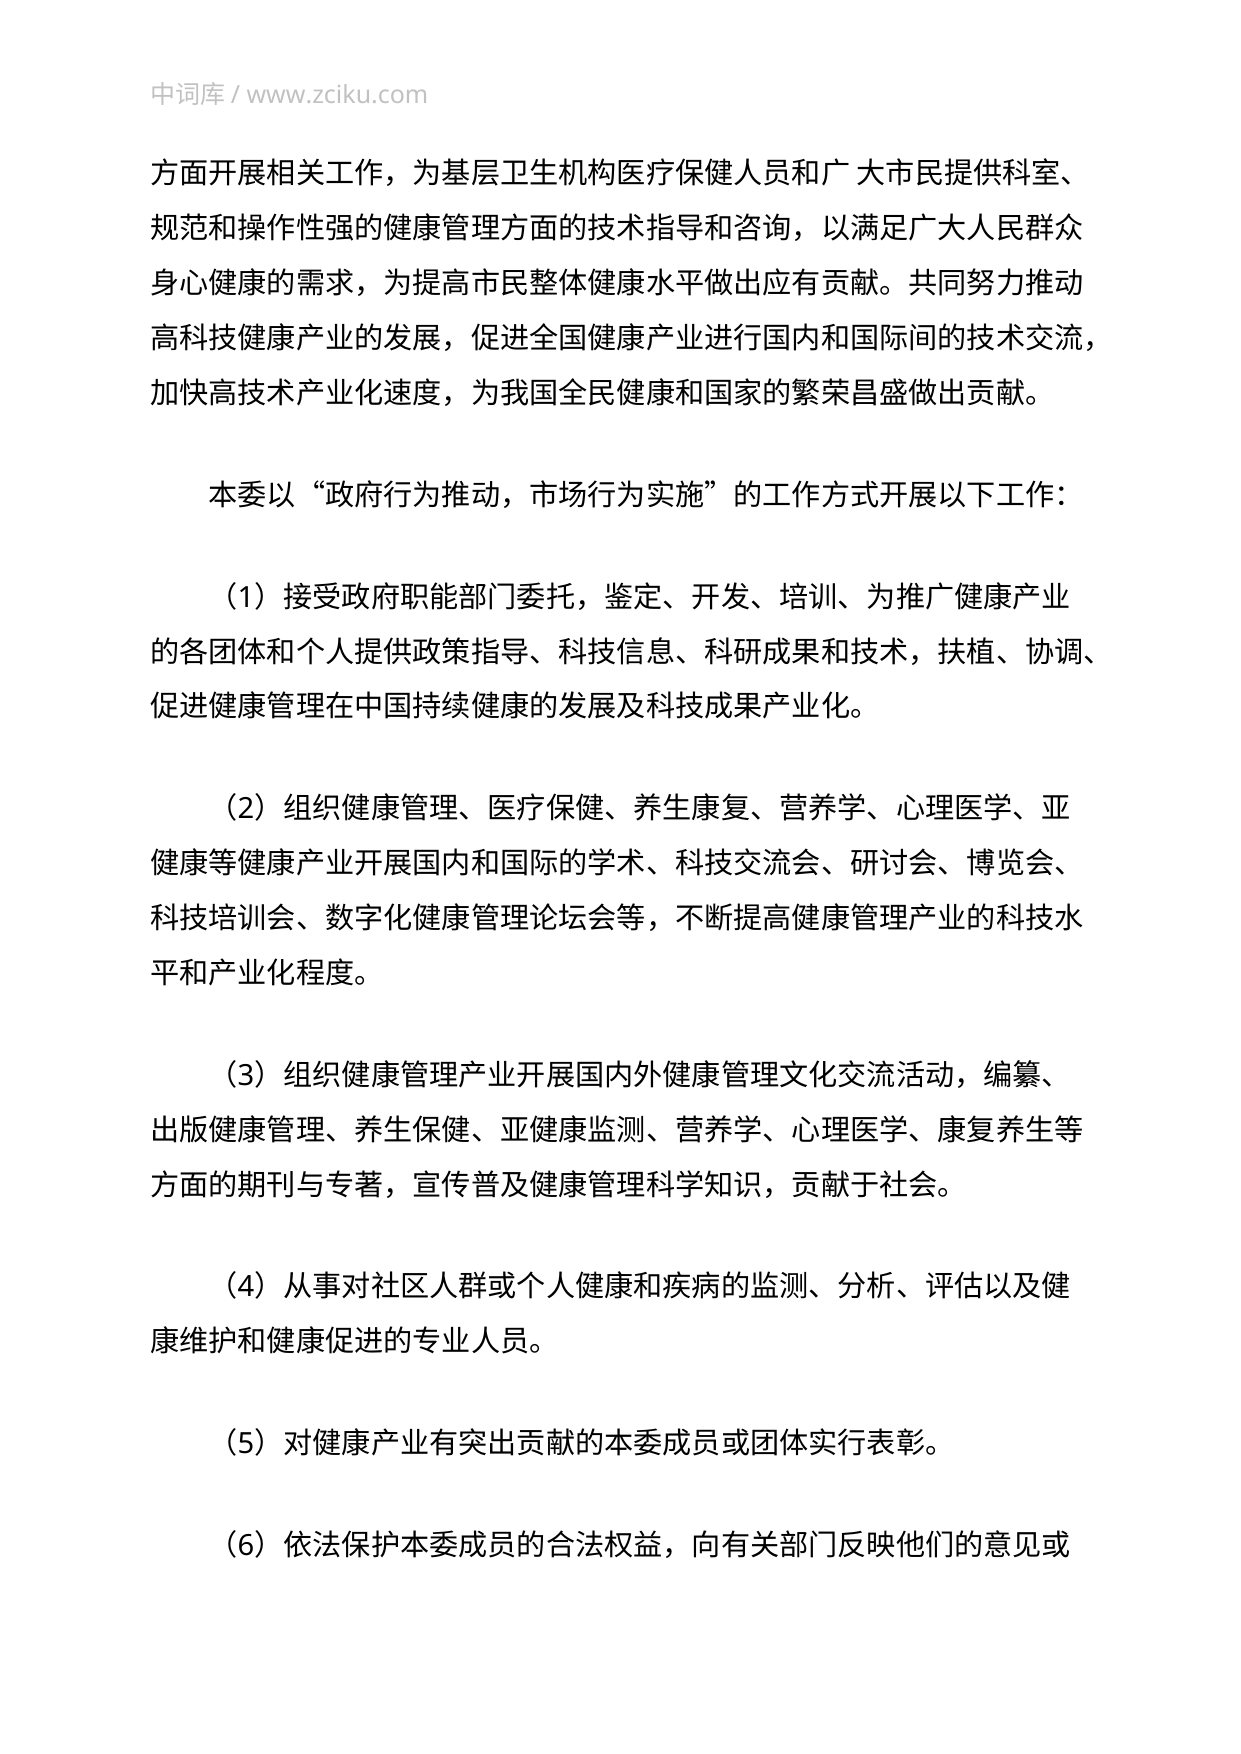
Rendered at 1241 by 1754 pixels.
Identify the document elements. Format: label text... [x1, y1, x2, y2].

text （3）组织健康管理产业开展国内外健康管理文化交流活动，编纂、出版健康管理、养生保健、亚健康监测、营养学、心理医学、康复养生等方面的期刊与专著，宣传普及健康管理科学知识，贡献于社会。 [150, 1051, 1090, 1203]
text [150, 150, 1090, 412]
text （5）对健康产业有突出贡献的本委成员或团体实行表彰。 [150, 1420, 1090, 1462]
text （2）组织健康管理、医疗保健、养生康复、营养学、心理医学、亚健康等健康产业开展国内和国际的学术、科技交流会、研讨会、博览会、科技培训会、数字化健康管理论坛会等，不断提高健康管理产业的科技水平和产业化程度。 [150, 785, 1090, 992]
text （4）从事对社区人群或个人健康和疾病的监测、分析、评估以及健康维护和健康促进的专业人员。 [150, 1263, 1090, 1360]
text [150, 1522, 1090, 1564]
text （1）接受政府职能部门委托，鉴定、开发、培训、为推广健康产业的各团体和个人提供政策指导、科技信息、科研成果和技术，扶植、协调、促进健康管理在中国持续健康的发展及科技成果产业化。 [150, 573, 1090, 725]
text 本委以“政府行为推动，市场行为实施”的工作方式开展以下工作： [150, 471, 1090, 514]
